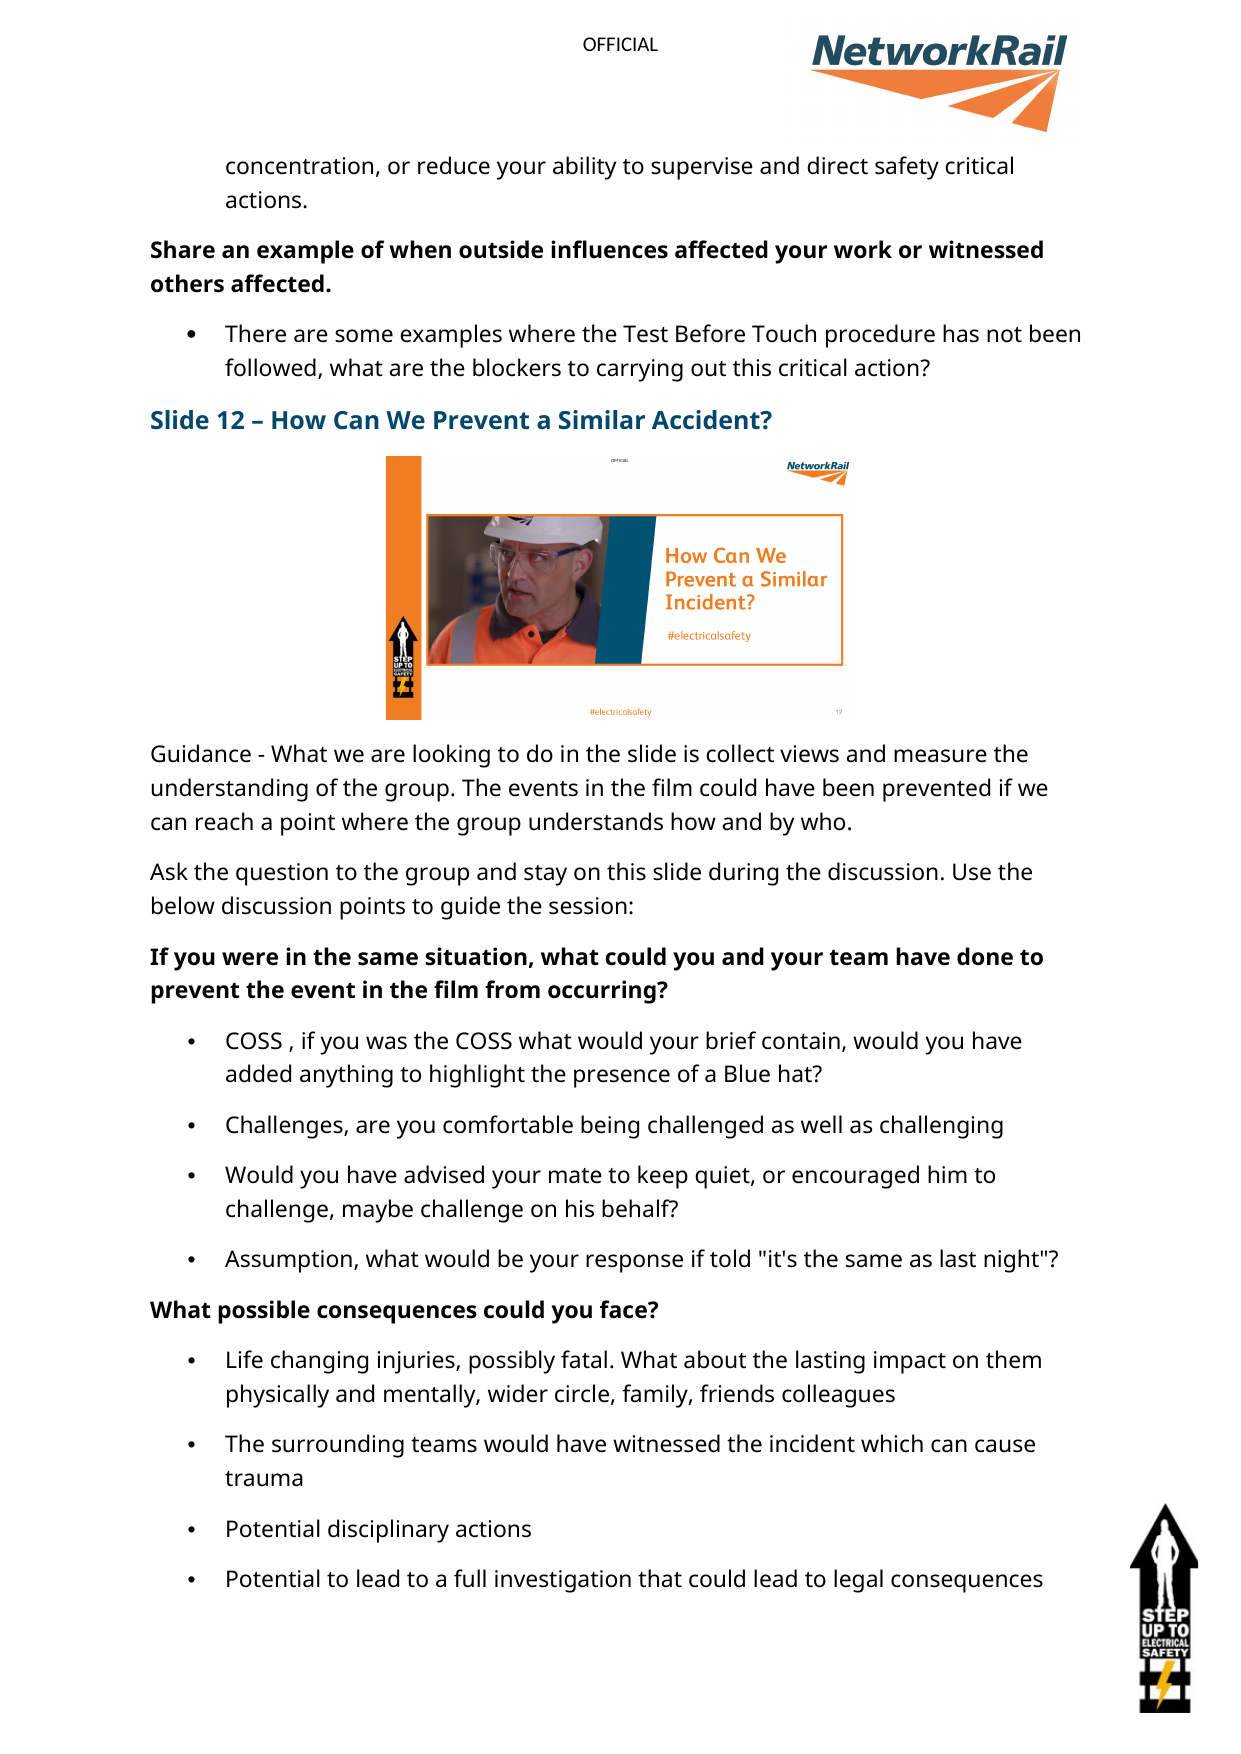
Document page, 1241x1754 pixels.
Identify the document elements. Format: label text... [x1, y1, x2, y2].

text What possible consequences could you face? [150, 1294, 1090, 1325]
list Challenges, are you comfortable being challenged as well as challenging [187, 1109, 1090, 1140]
list Potential to lead to a full investigation that could lead to legal consequences [187, 1563, 1090, 1594]
text Guidance - What we are looking to do in the slide is collect views and measure the understanding of the group. The events in the film could have been prevented if we can reach a point where the group understands how and by who. [150, 738, 1090, 837]
list Assumption, what would be your response if told "it's the same as last night"? [187, 1243, 1090, 1274]
list Potential disciplinary actions [187, 1512, 1090, 1544]
picture [385, 456, 855, 720]
text If you were in the same situation, what could you and your team have done to prevent the event in the film from occurring? [150, 940, 1090, 1005]
list There are some examples where the Test Before Touch procedure has not been followed, what are the blockers to carrying out this critical action? [187, 318, 1090, 383]
list COSS , if you was the COSS what would your brief contain, would you have added anything to highlight the presence of a Blue hat? [187, 1024, 1090, 1089]
picture [778, 7, 1088, 148]
list Life changing injuries, possibly fatal. What about the lasting impact on them physically and mentally, wider circle, family, friends colleagues [187, 1344, 1090, 1409]
text Share an example of when outside influences affected your work or witnessed others affected. [150, 234, 1090, 299]
list The surrounding teams would have witnessed the incident which can cause trauma [187, 1428, 1090, 1493]
list Would you have advised your mate to keep quiet, or encouraged him to challenge, maybe challenge on his behalf? [187, 1159, 1090, 1224]
picture [1129, 1503, 1198, 1709]
text Slide 12 – How Can We Prevent a Similar Accident? [150, 402, 1090, 437]
text Ask the question to the group and stay on this slide during the discussion. Use the below discussion points to guide the session: [150, 856, 1090, 921]
